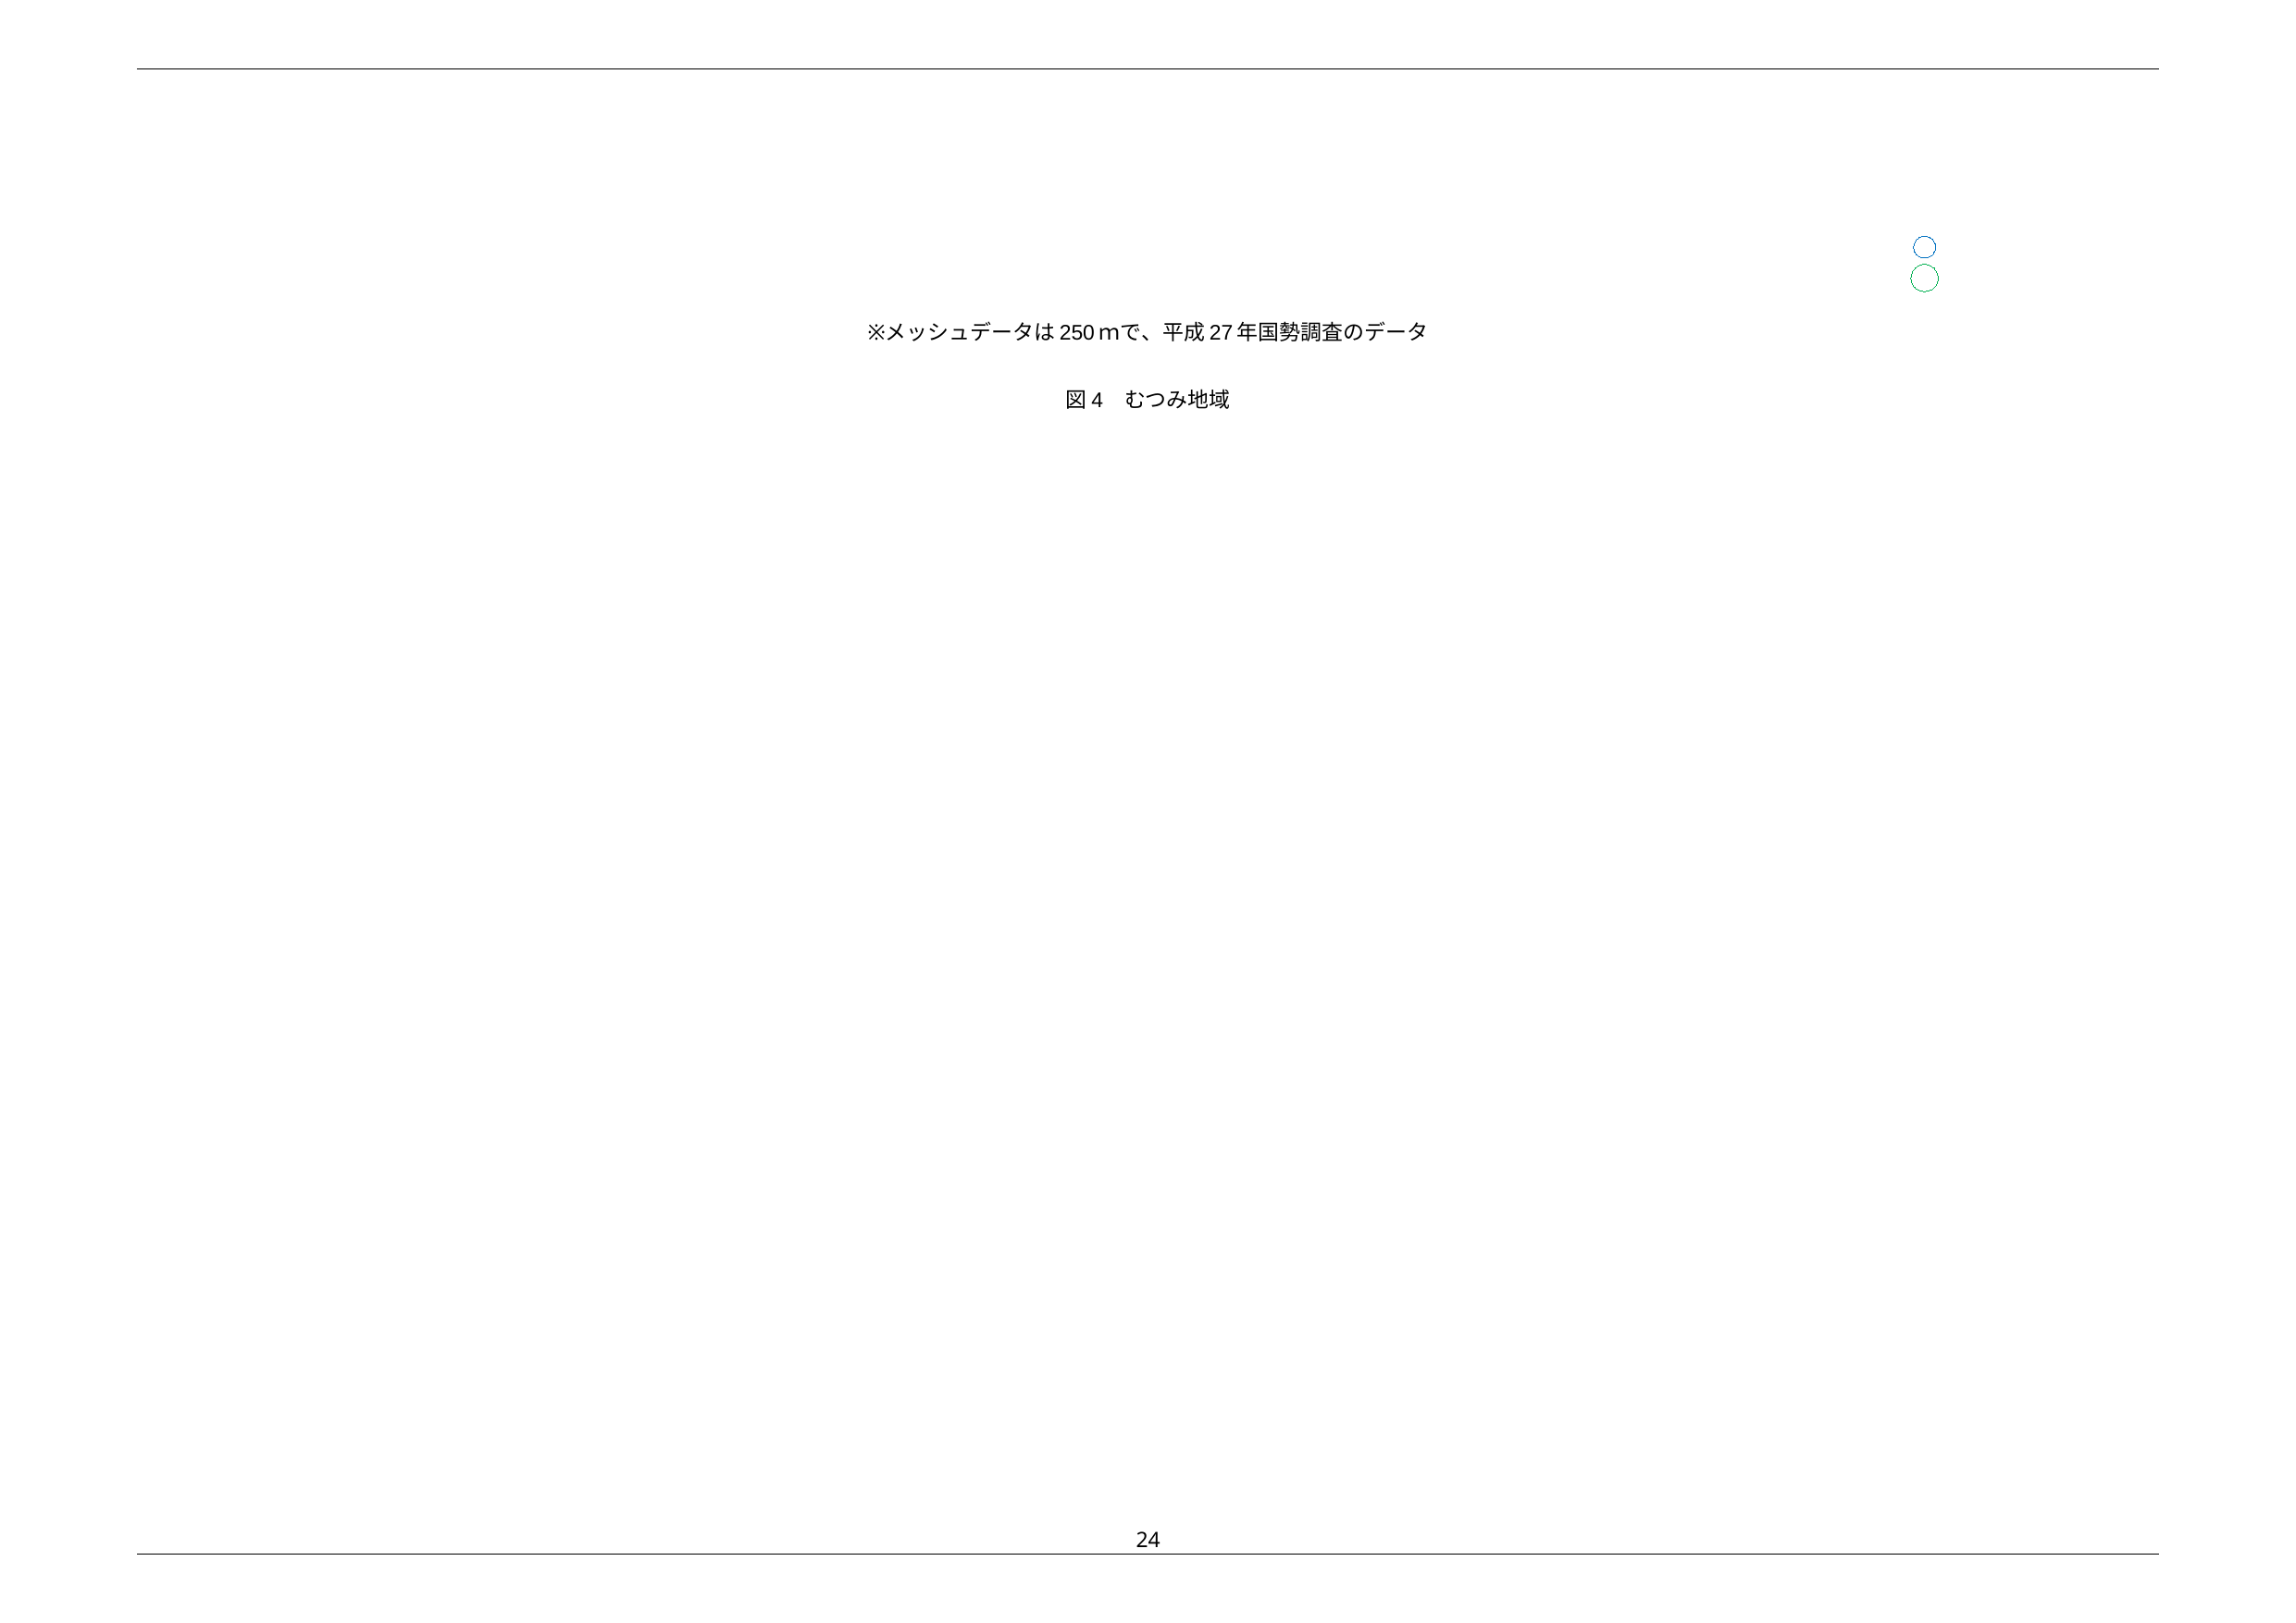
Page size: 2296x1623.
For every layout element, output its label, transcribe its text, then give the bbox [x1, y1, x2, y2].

text 図 4 むつみ地域 [137, 370, 2159, 427]
text ※メッシュデータは250ｍで、平成27年国勢調査のデータ [137, 303, 2159, 359]
